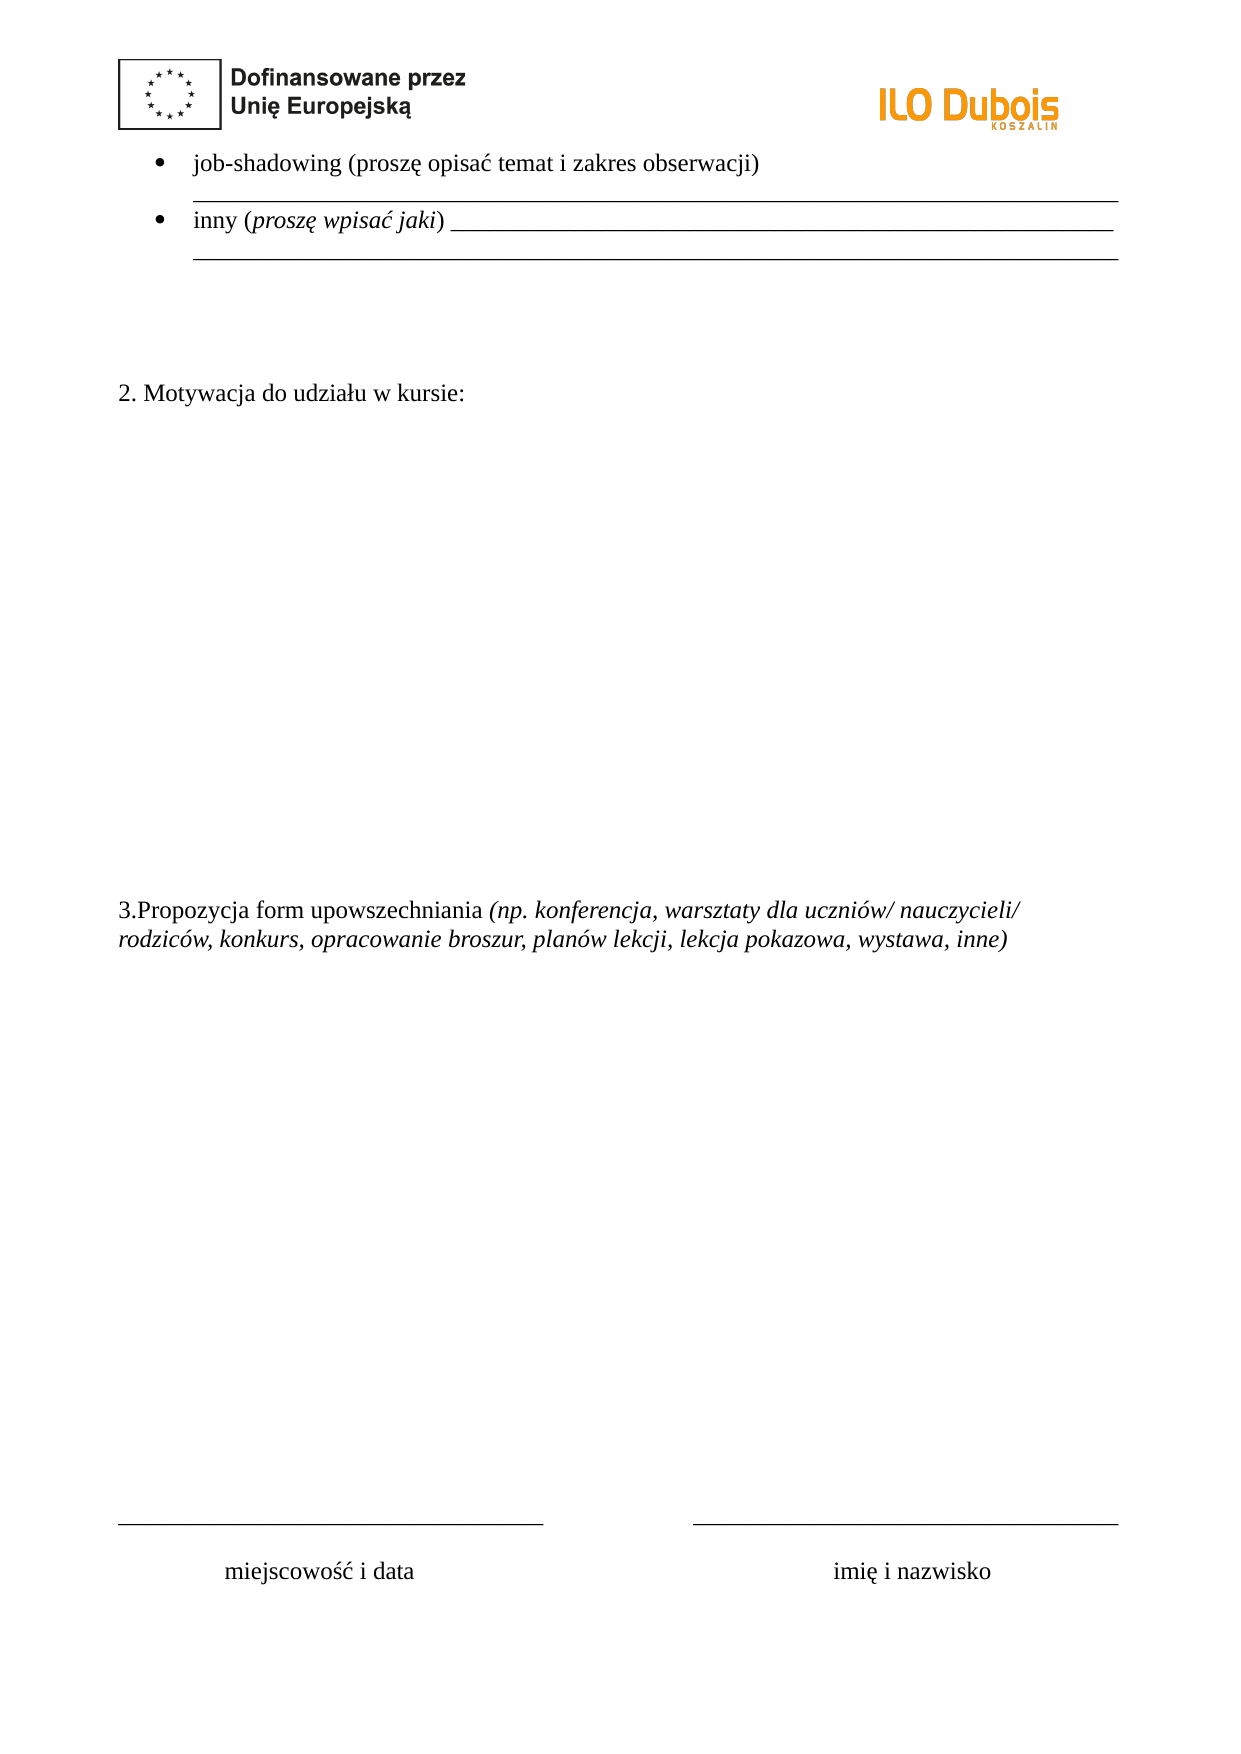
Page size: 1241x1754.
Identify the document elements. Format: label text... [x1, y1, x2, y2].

list __________________________________________________________________________ [193, 234, 1122, 263]
text miejscowość i data imię i nazwisko [118, 1556, 1122, 1585]
list inny (proszę wpisać jaki) _____________________________________________________ [156, 205, 1122, 234]
text 3.Propozycja form upowszechniania (np. konferencja, warsztaty dla uczniów/ nauczycieli/ rodziców, konkurs, opracowanie broszur, planów lekcji, lekcja pokazowa, wystawa, inne) [118, 895, 1122, 953]
picture [880, 88, 1059, 130]
text __________________________________ __________________________________ [118, 1499, 1122, 1528]
list job-shadowing (proszę opisać temat i zakres obserwacji) __________________________________________________________________________ [156, 148, 1122, 205]
picture [118, 59, 465, 130]
text 2. Motywacja do udziału w kursie: [118, 378, 1122, 406]
